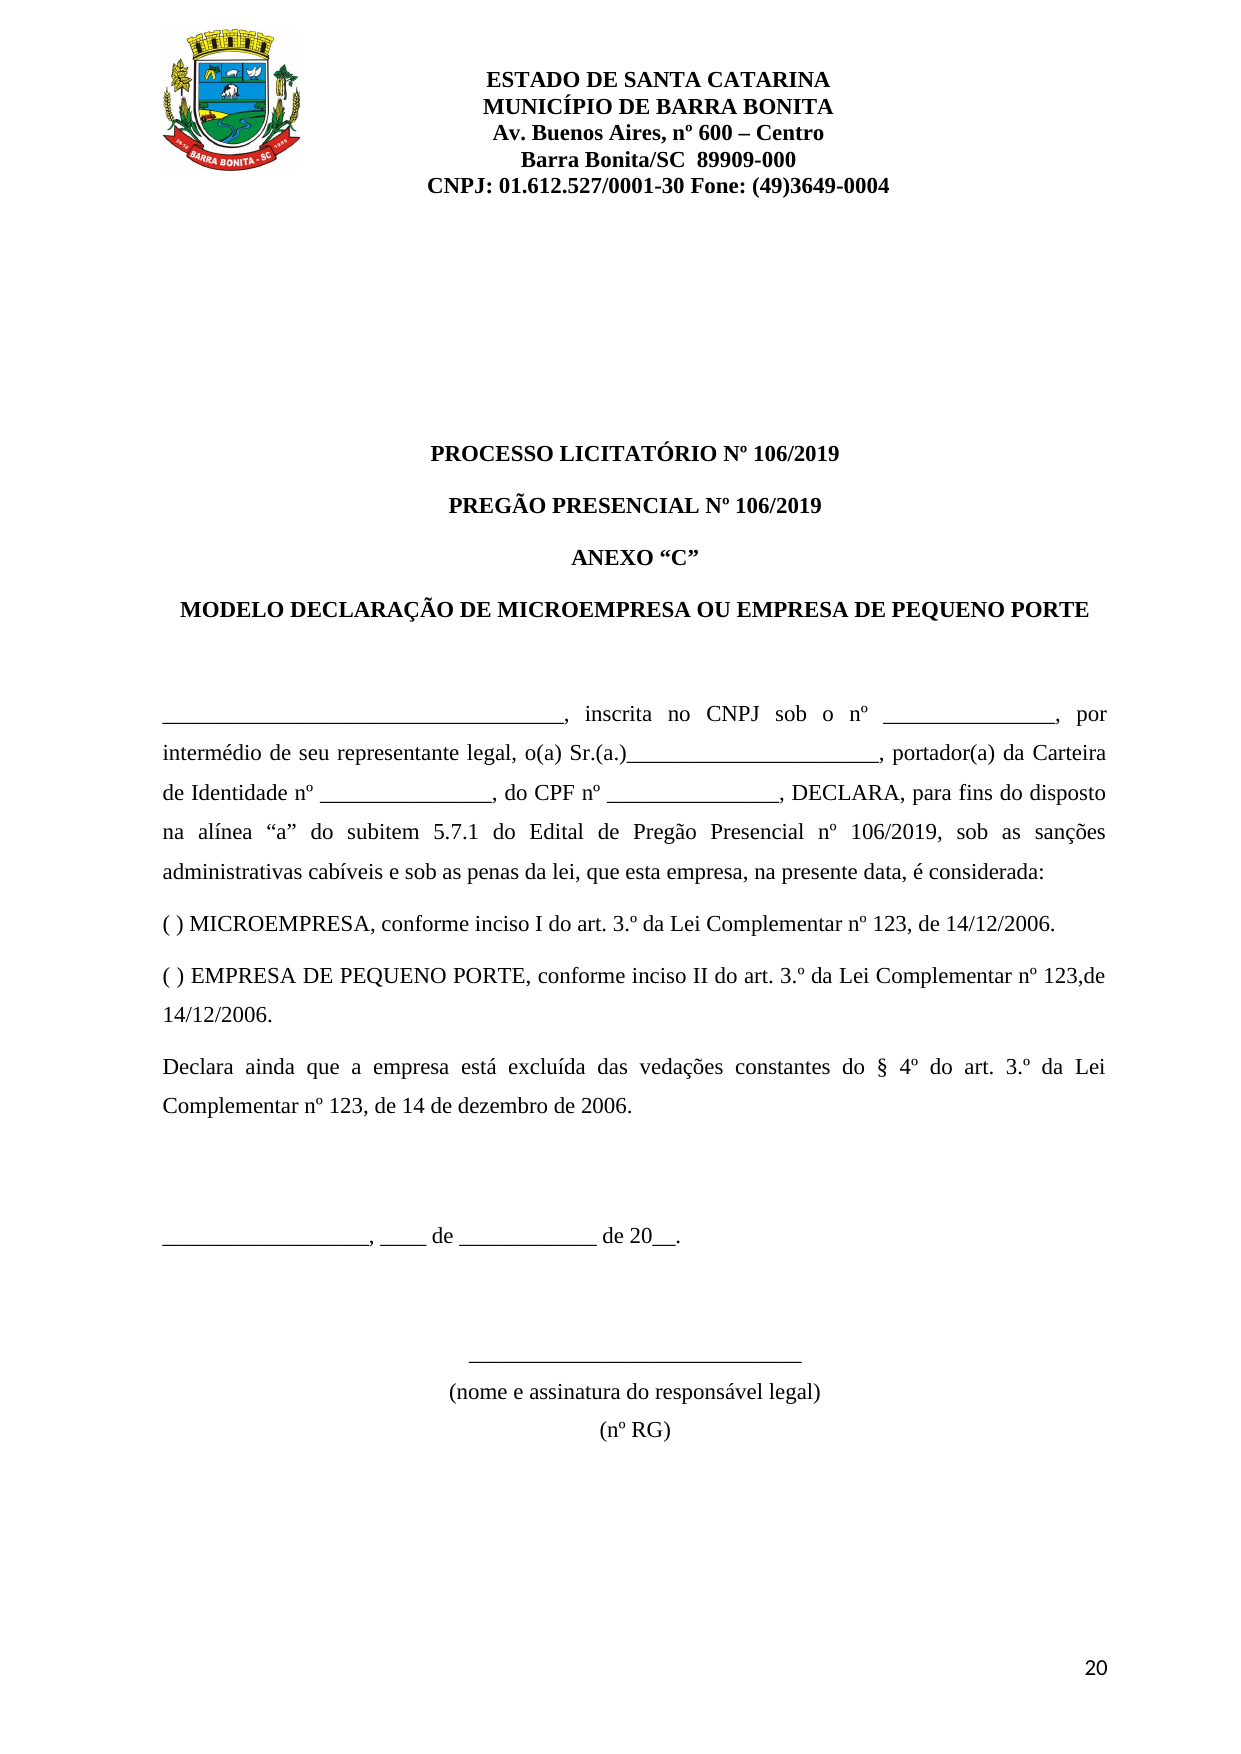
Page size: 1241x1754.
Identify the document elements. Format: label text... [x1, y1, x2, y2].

text _____________________________ [162, 1339, 1107, 1365]
picture [162, 29, 300, 171]
text ( ) EMPRESA DE PEQUENO PORTE, conforme inciso II do art. 3.º da Lei Complementar nº 123,de 14/12/2006. [162, 962, 1107, 1027]
text MODELO DECLARAÇÃO DE MICROEMPRESA OU EMPRESA DE PEQUENO PORTE [162, 596, 1107, 622]
text ( ) MICROEMPRESA, conforme inciso I do art. 3.º da Lei Complementar nº 123, de 14/12/2006. [162, 910, 1107, 936]
text Declara ainda que a empresa está excluída das vedações constantes do § 4º do art. 3.º da Lei Complementar nº 123, de 14 de dezembro de 2006. [162, 1053, 1107, 1119]
text ANEXO “C” [162, 544, 1107, 570]
text (nome e assinatura do responsável legal) [162, 1378, 1107, 1404]
text ___________________________________, inscrita no CNPJ sob o nº _______________, por intermédio de seu representante legal, o(a) Sr.(a.)______________________, portador(a) da Carteira de Identidade nº _______________, do CPF nº _______________, DECLARA, para fins do disposto na alínea “a” do subitem 5.7.1 do Edital de Pregão Presencial nº 106/2019, sob as sanções administrativas cabíveis e sob as penas da lei, que esta empresa, na presente data, é considerada: [162, 700, 1107, 884]
text (nº RG) [162, 1417, 1107, 1443]
text __________________, ____ de ____________ de 20__. [162, 1222, 1107, 1249]
text PROCESSO LICITATÓRIO Nº 106/2019 [162, 440, 1107, 466]
text PREGÃO PRESENCIAL Nº 106/2019 [162, 492, 1107, 518]
